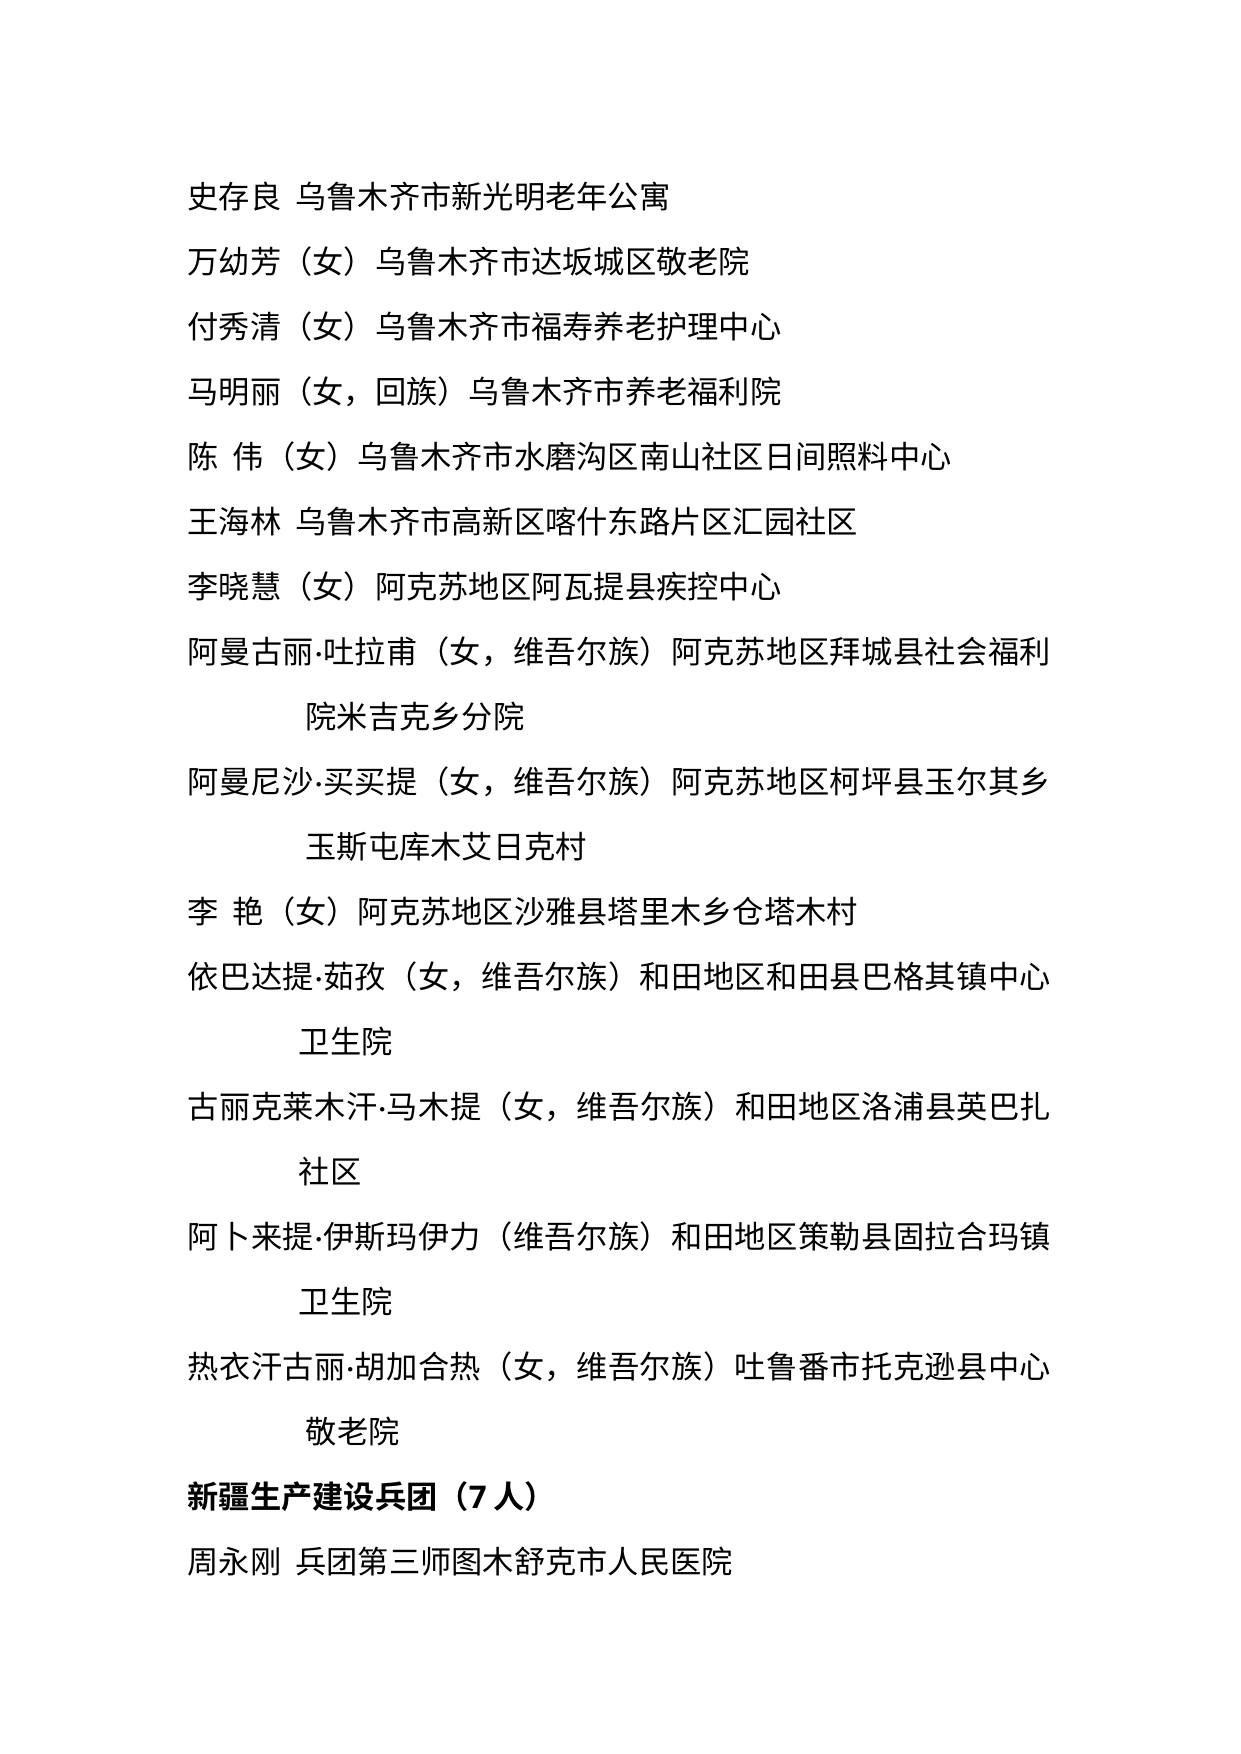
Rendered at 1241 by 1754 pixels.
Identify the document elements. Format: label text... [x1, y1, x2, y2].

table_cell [176, 1527, 1064, 1592]
table_cell 新疆生产建设兵团（7人） [176, 1462, 1064, 1527]
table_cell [176, 162, 1064, 1462]
